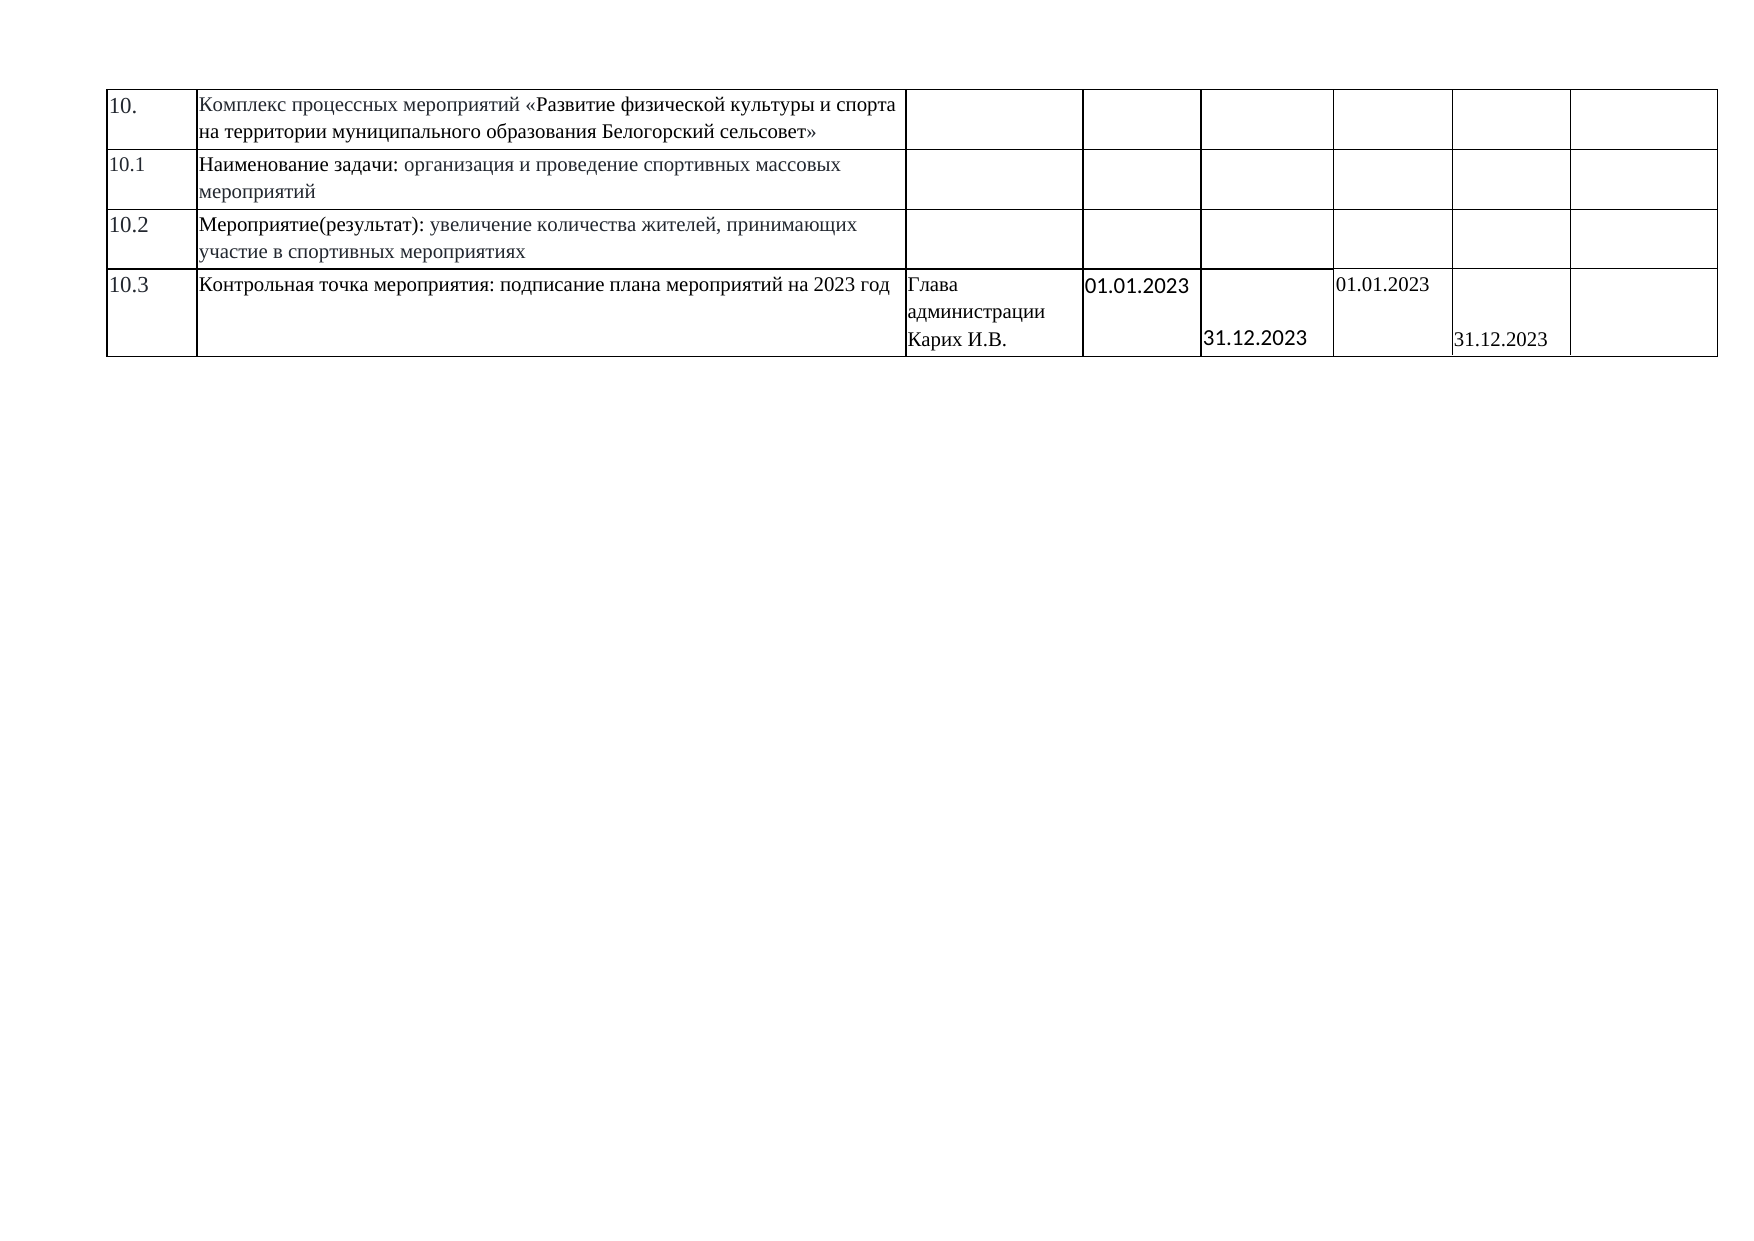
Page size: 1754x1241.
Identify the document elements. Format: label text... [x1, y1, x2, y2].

table_cell Наименование задачи: организация и проведение спортивных массовых мероприятий [198, 150, 905, 208]
table_cell [907, 90, 1082, 148]
table_cell [1334, 210, 1452, 268]
table_cell [1202, 150, 1333, 208]
table_cell [1453, 90, 1570, 148]
table_cell [1334, 90, 1452, 148]
table_cell [1084, 210, 1200, 268]
table_cell [1571, 150, 1717, 208]
table_cell Мероприятие(результат): увеличение количества жителей, принимающих участие в спортивных мероприятиях [198, 210, 905, 268]
table_cell 31.12.2023 [1452, 269, 1570, 356]
table_cell Контрольная точка мероприятия: подписание плана мероприятий на 2023 год [198, 270, 905, 356]
table_cell 10.3 [108, 270, 196, 356]
table_cell 31.12.2023 [1202, 270, 1333, 356]
table_cell Глава администрации Карих И.В. [907, 270, 1082, 356]
table_cell 10.2 [108, 210, 196, 268]
table_cell 01.01.2023 [1084, 270, 1200, 356]
table_cell [1084, 90, 1200, 148]
table_cell 01.01.2023 [1334, 269, 1452, 356]
table_cell [1453, 150, 1570, 208]
table_cell [1571, 90, 1717, 148]
table_cell [1084, 150, 1200, 208]
table_cell 10.1 [108, 150, 196, 208]
table_cell [907, 150, 1082, 208]
table_cell [1202, 210, 1333, 268]
table_cell 10. [108, 90, 196, 148]
table_cell [907, 210, 1082, 268]
table_cell [1571, 210, 1717, 268]
table_cell [1570, 269, 1717, 356]
table_cell Комплекс процессных мероприятий «Развитие физической культуры и спорта на территории муниципального образования Белогорский сельсовет» [198, 90, 905, 148]
table_cell [1334, 150, 1452, 208]
table_cell [1453, 210, 1570, 268]
table_cell [1202, 90, 1333, 148]
